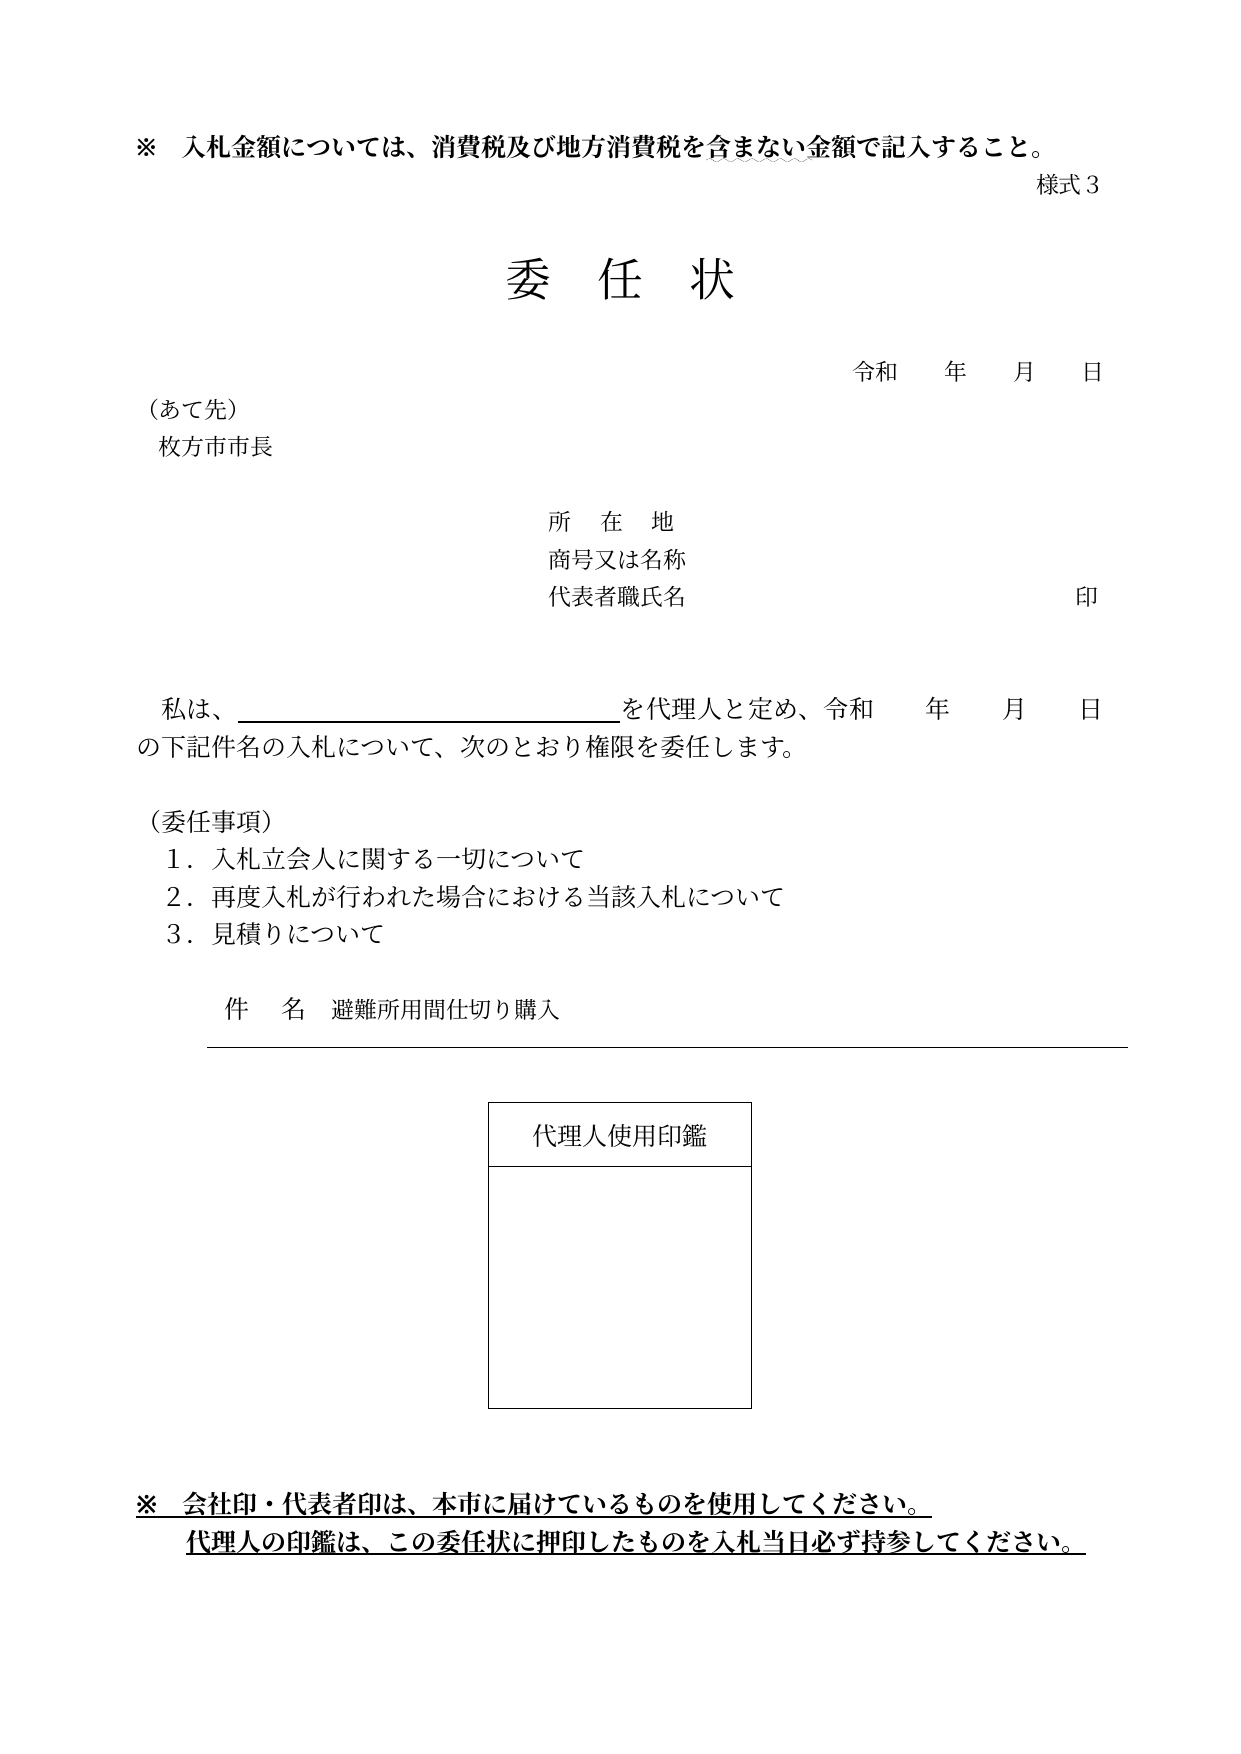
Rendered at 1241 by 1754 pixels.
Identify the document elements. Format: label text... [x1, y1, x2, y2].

text 商号又は名称 [136, 539, 1104, 577]
text 代理人の印鑑は、この委任状に押印したものを入札当日必ず持参してください。 [136, 1522, 1104, 1559]
text １．入札立会人に関する一切について [136, 839, 1104, 877]
text 様式３ [136, 164, 1104, 202]
table_cell [489, 1167, 751, 1408]
text ※ 会社印・代表者印は、本市に届けているものを使用してください。 [136, 1484, 1104, 1522]
text 委 任 状 [136, 239, 1104, 314]
text ※ 入札金額については、消費税及び地方消費税を含まない金額で記入すること。 [136, 127, 1104, 164]
text 所 在 地 [136, 502, 1104, 539]
text 代表者職氏名 印 [136, 577, 1104, 614]
text 私は、 を代理人と定め、令和 年 月 日の下記件名の入札について、次のとおり権限を委任します。 [136, 689, 1104, 764]
text ３．見積りについて [136, 914, 1104, 952]
text ２．再度入札が行われた場合における当該入札について [136, 877, 1104, 914]
table_header 代理人使用印鑑 [489, 1103, 751, 1166]
text 件名 避難所用間仕切り購入 [136, 989, 1104, 1027]
text （あて先） [136, 389, 1104, 427]
text 枚方市市長 [136, 427, 1104, 464]
text （委任事項） [136, 802, 1104, 839]
text 令和 年 月 日 [136, 352, 1104, 389]
